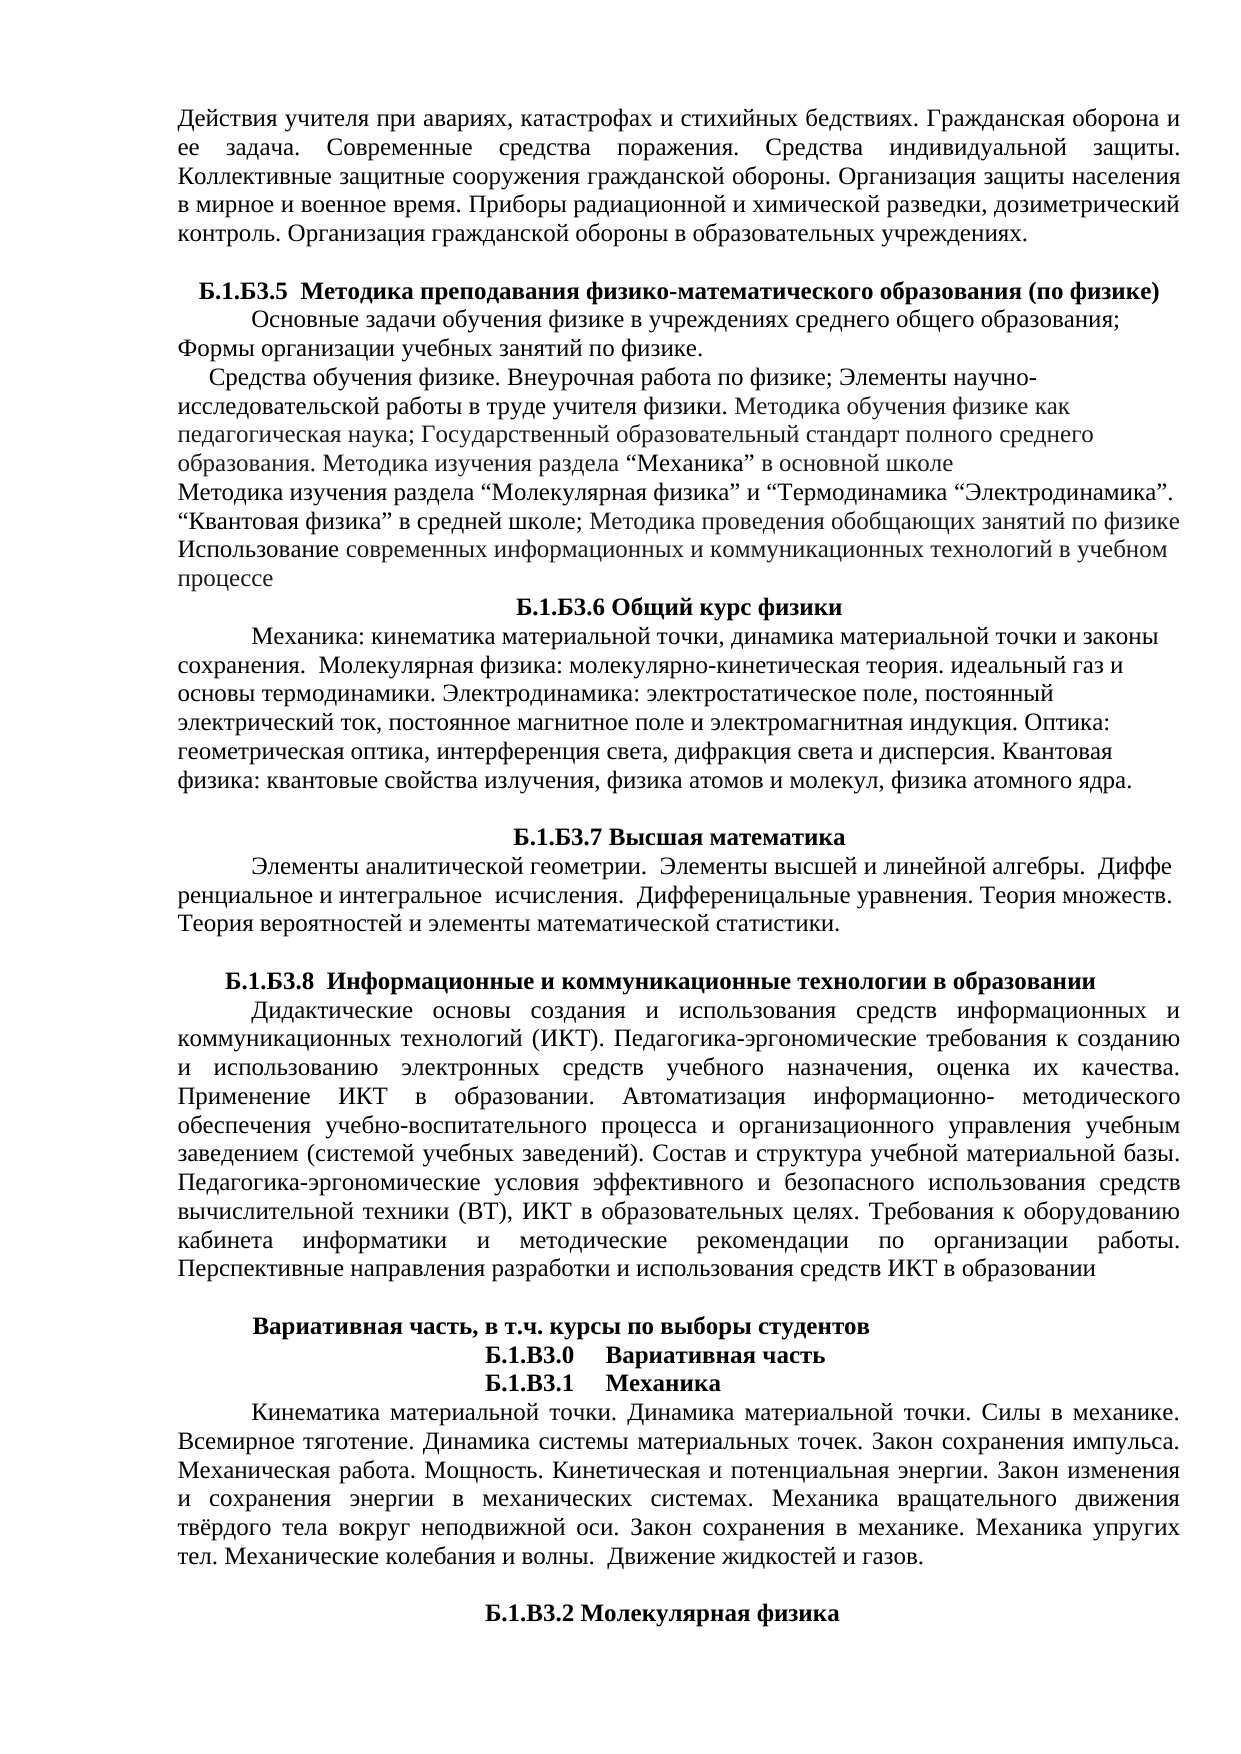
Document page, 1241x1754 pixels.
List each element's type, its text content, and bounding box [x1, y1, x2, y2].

text Б.1.Б3.8 Информационные и коммуникационные технологии в образовании [140, 966, 1181, 995]
text Б.1.Б3.7 Высшая математика [177, 822, 1181, 851]
text Средства обучения физике. Внеурочная работа по физике; Элементы научно-исследовательской работы в труде учителя физики. Методика обучения физике как педагогическая наука; Государственный образовательный стандарт полного среднего образования. Методика изучения раздела “Механика” в основной школе [177, 362, 1181, 477]
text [177, 103, 1181, 247]
text Вариативная часть, в т.ч. курсы по выборы студентов [177, 1311, 1181, 1340]
text Б.1.В3.0 Вариативная часть [397, 1340, 1181, 1368]
text Дидактические основы создания и использования средств информационных и коммуникационных технологий (ИКТ). Педагогика-эргономические требования к созданию и использованию электронных средств учебного назначения, оценка их качества. Применение ИКТ в образовании. Автоматизация информационно- методического обеспечения учебно-воспитательного процесса и организационного управления учебным заведением (системой учебных заведений). Состав и структура учебной материальной базы. Педагогика-эргономические условия эффективного и безопасного использования средств вычислительной техники (ВТ), ИКТ в образовательных целях. Требования к оборудованию кабинета информатики и методические рекомендации по организации работы. Перспективные направления разработки и использования средств ИКТ в образовании [177, 995, 1181, 1282]
text Элементы аналитической геометрии. Элементы высшей и линейной алгебры. Диффе ренциальное и интегральное исчисления. Дифференицальные уравнения. Теория множеств. Теория вероятностей и элементы математической статистики. [177, 851, 1181, 937]
text Б.1.В3.2 Молекулярная физика [397, 1598, 1181, 1627]
text Б.1.Б3.5 Методика преподавания физико-математического образования (по физике) [177, 276, 1181, 304]
text Основные задачи обучения физике в учреждениях среднего общего образования; Формы организации учебных занятий по физике. [177, 304, 1181, 362]
text Методика изучения раздела “Молекулярная физика” и “Термодинамика “Электродинамика”. “Квантовая физика” в средней школе; Методика проведения обобщающих занятий по физике Использование современных информационных и коммуникационных технологий в учебном процессе [177, 477, 1181, 592]
text Кинематика материальной точки. Динамика материальной точки. Силы в механике. Всемирное тяготение. Динамика системы материальных точек. Закон сохранения импульса. Механическая работа. Мощность. Кинетическая и потенциальная энергии. Закон изменения и сохранения энергии в механических системах. Механика вращательного движения твёрдого тела вокруг неподвижной оси. Закон сохранения в механике. Механика упругих тел. Механические колебания и волны. Движение жидкостей и газов. [177, 1397, 1181, 1570]
text Б.1.В3.1 Механика [397, 1368, 1181, 1397]
text Б.1.Б3.6 Общий курс физики [177, 592, 1181, 621]
text Механика: кинематика материальной точки, динамика материальной точки и законы сохранения. Молекулярная физика: молекулярно-кинетическая теория. идеальный газ и основы термодинамики. Электродинамика: электростатическое поле, постоянный электрический ток, постоянное магнитное поле и электромагнитная индукция. Оптика: геометрическая оптика, интерференция света, дифракция света и дисперсия. Квантовая физика: квантовые свойства излучения, физика атомов и молекул, физика атомного ядра. [177, 621, 1181, 793]
